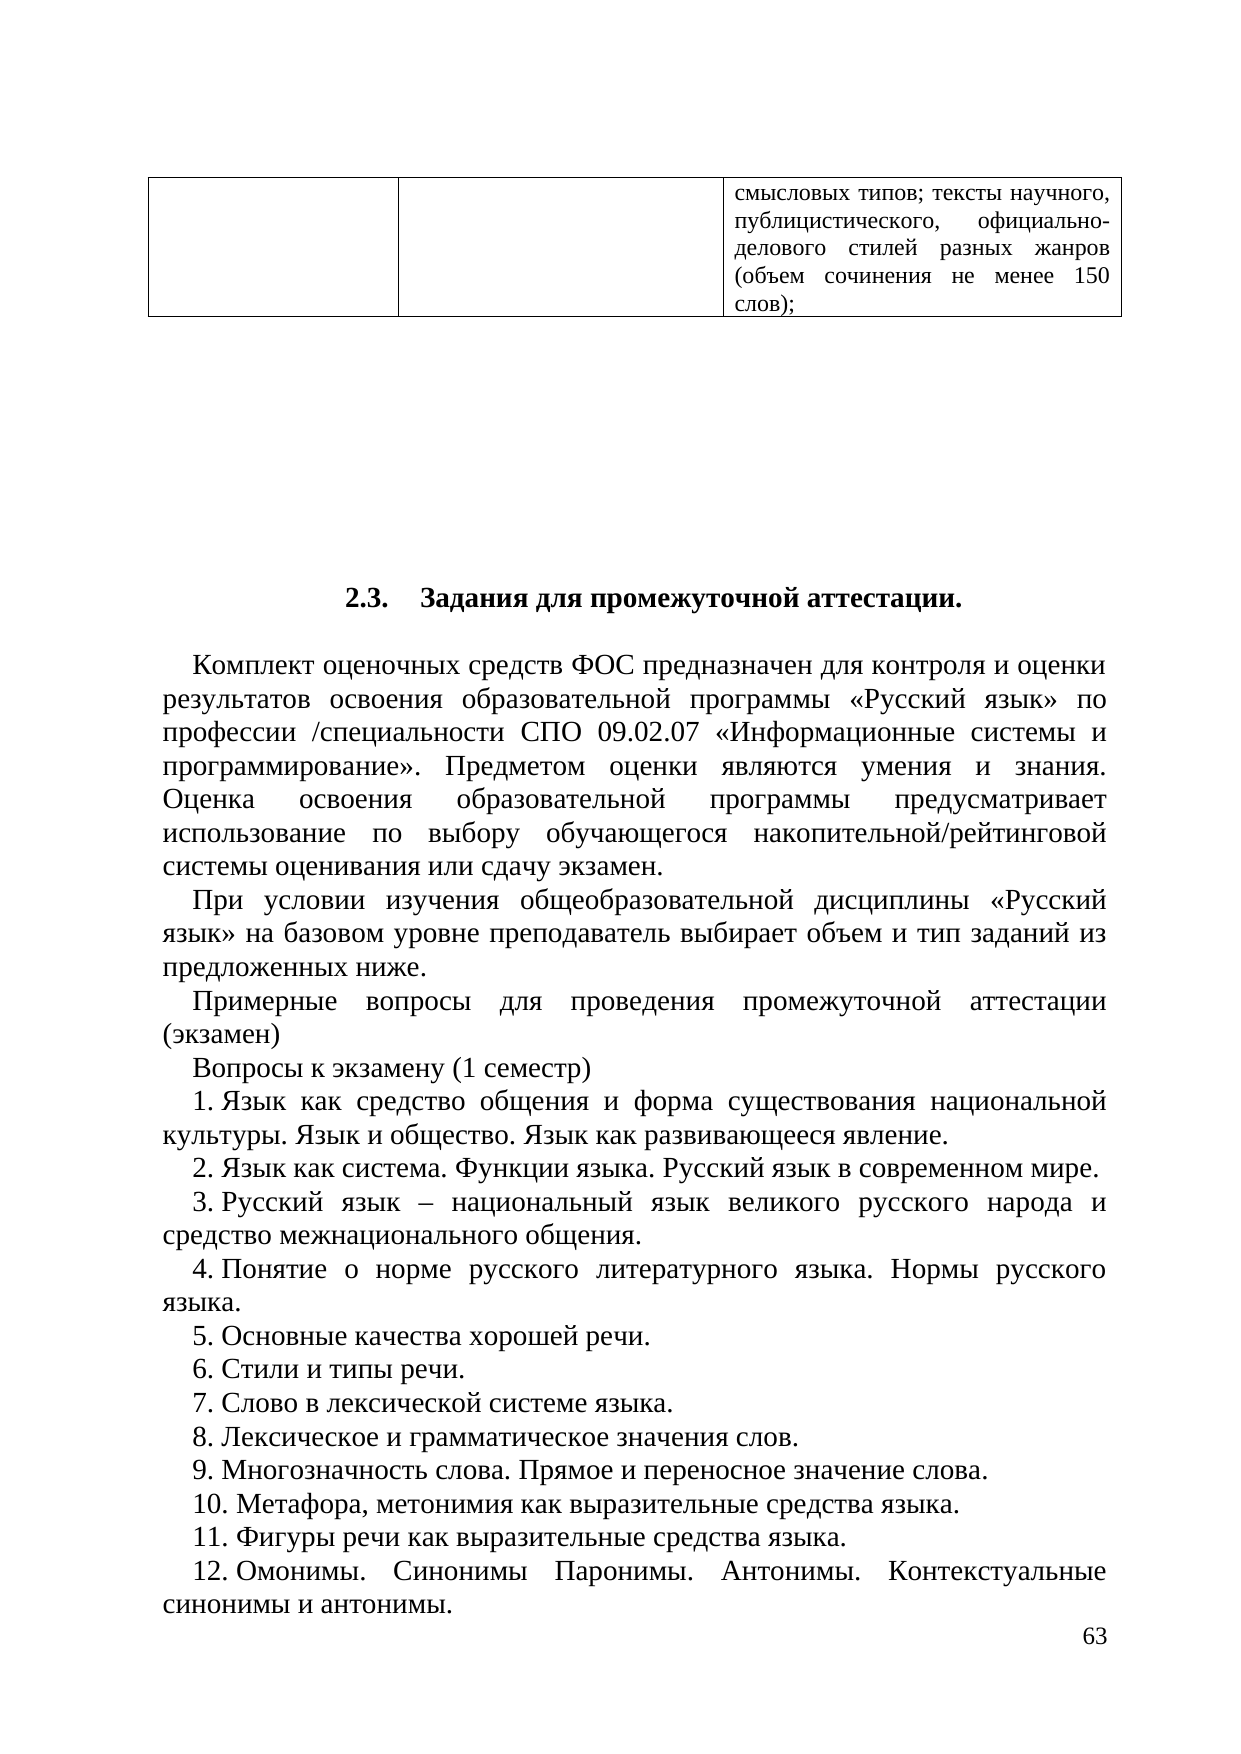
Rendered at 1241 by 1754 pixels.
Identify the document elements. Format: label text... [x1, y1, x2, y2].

list Фигуры речи как выразительные средства языка. [162, 1519, 1107, 1553]
text Вопросы к экзамену (1 семестр) [162, 1050, 1107, 1083]
list Омонимы. Синонимы Паронимы. Антонимы. Контекстуальные синонимы и антонимы. [162, 1553, 1107, 1620]
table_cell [399, 178, 723, 316]
list Слово в лексической системе языка. [162, 1385, 1107, 1419]
text Комплект оценочных средств ФОС предназначен для контроля и оценки результатов освоения образовательной программы «Русский язык» по профессии /специальности СПО 09.02.07 «Информационные системы и программирование». Предметом оценки являются умения и знания. Оценка освоения образовательной программы предусматривает использование по выбору обучающегося накопительной/рейтинговой системы оценивания или сдачу экзамен. [162, 647, 1107, 882]
text При условии изучения общеобразовательной дисциплины «Русский язык» на базовом уровне преподаватель выбирает объем и тип заданий из предложенных ниже. [162, 882, 1107, 983]
text Примерные вопросы для проведения промежуточной аттестации (экзамен) [162, 983, 1107, 1050]
list Стили и типы речи. [162, 1352, 1107, 1385]
list Язык как средство общения и форма существования национальной культуры. Язык и общество. Язык как развивающееся явление. [162, 1083, 1107, 1150]
list Лексическое и грамматическое значения слов. [162, 1419, 1107, 1452]
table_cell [149, 178, 398, 316]
list Понятие о норме русского литературного языка. Нормы русского языка. [162, 1251, 1107, 1318]
list Многозначность слова. Прямое и переносное значение слова. [162, 1452, 1107, 1486]
list Метафора, метонимия как выразительные средства языка. [162, 1486, 1107, 1519]
list Задания для промежуточной аттестации. [200, 580, 1107, 614]
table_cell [724, 178, 1121, 316]
list Русский язык – национальный язык великого русского народа и средство межнационального общения. [162, 1184, 1107, 1251]
list Основные качества хорошей речи. [162, 1318, 1107, 1352]
list Язык как система. Функции языка. Русский язык в современном мире. [162, 1150, 1107, 1184]
